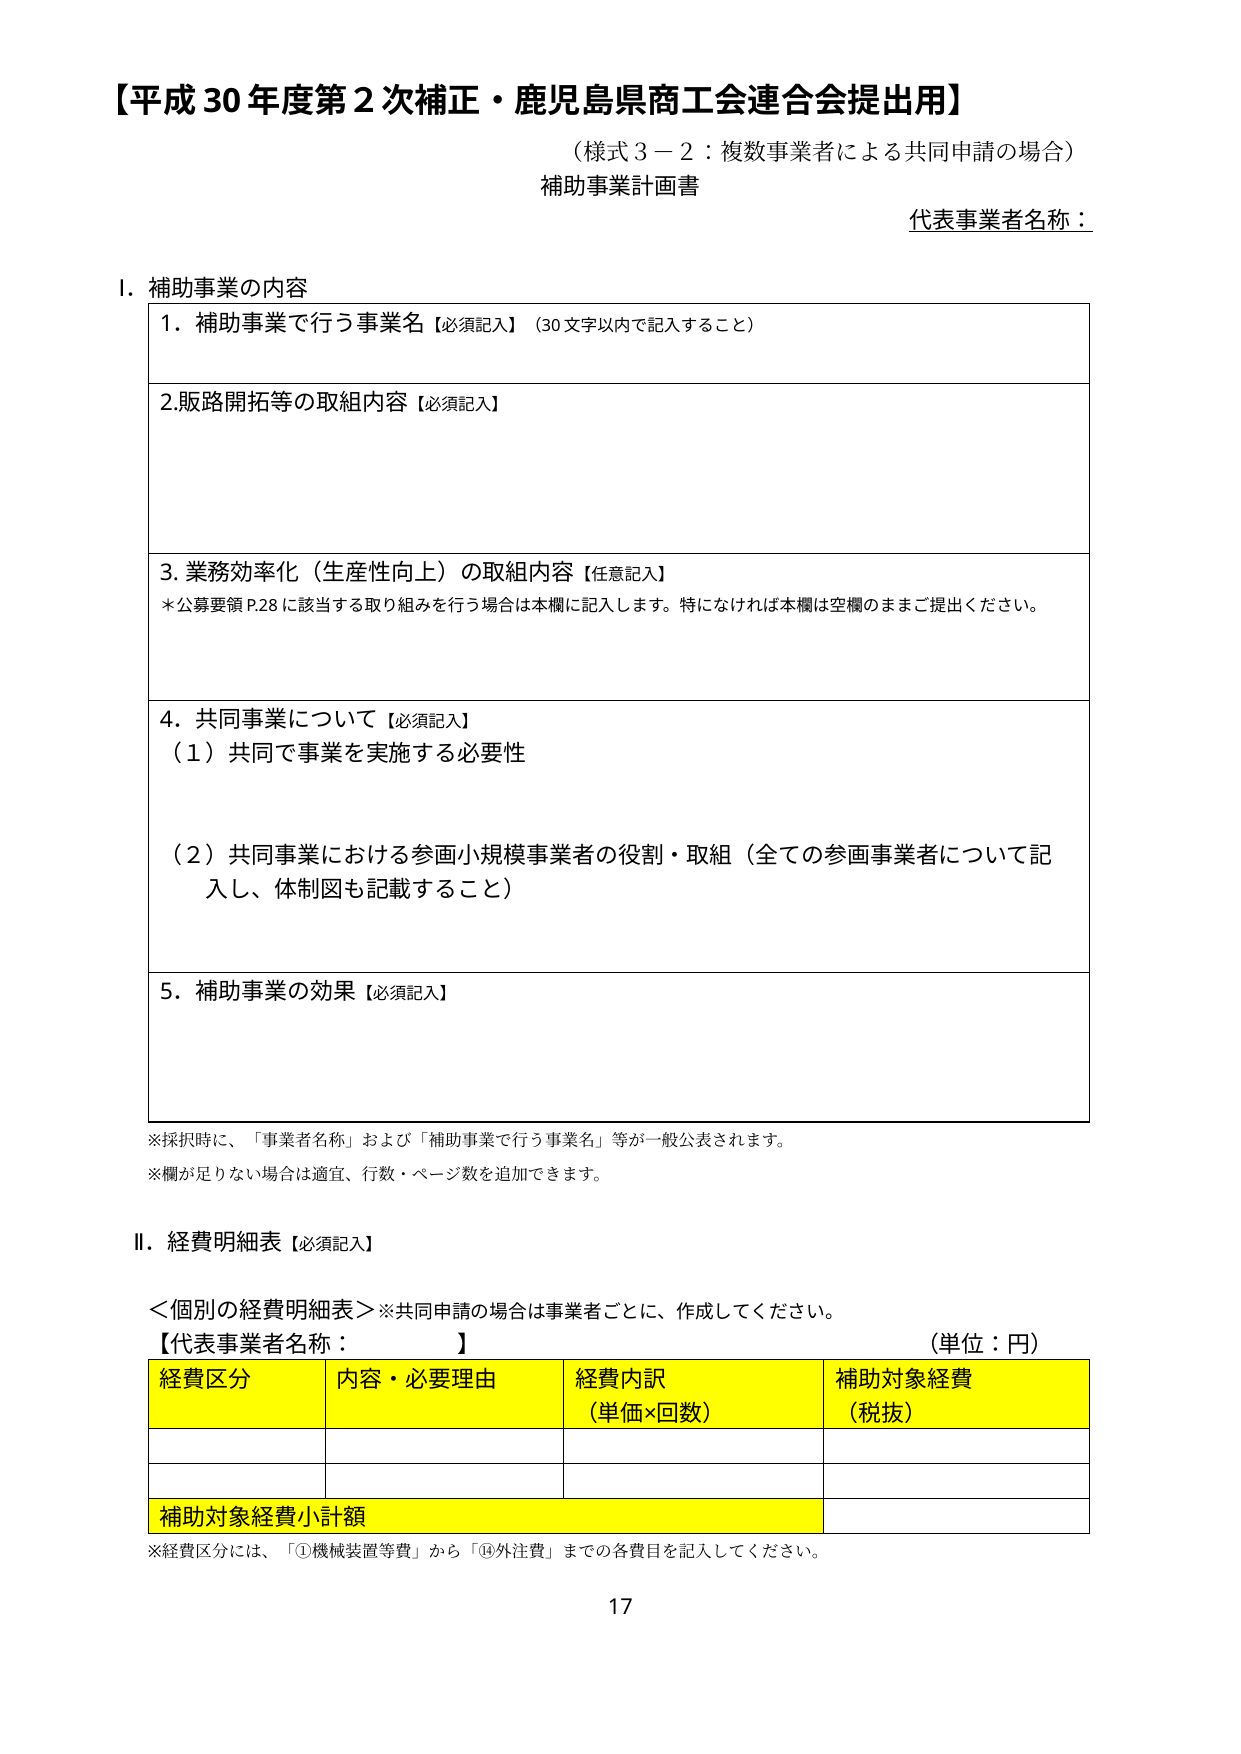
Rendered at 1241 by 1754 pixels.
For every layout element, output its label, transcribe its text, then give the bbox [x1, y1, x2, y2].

table_cell [564, 1429, 823, 1463]
text Ⅰ．補助事業の内容 [118, 269, 1092, 303]
table_header 経費内訳 （単価×回数） [564, 1360, 823, 1428]
text 代表事業者名称： [148, 202, 1092, 236]
table_header 内容・必要理由 [326, 1360, 563, 1428]
table_cell [326, 1429, 563, 1463]
table_header 経費区分 [149, 1360, 325, 1428]
table_cell [824, 1429, 1089, 1463]
table_cell [824, 1464, 1089, 1498]
table_cell [149, 1464, 325, 1498]
text ※欄が足りない場合は適宜、行数・ページ数を追加できます。 [148, 1156, 1092, 1190]
table_cell 2.販路開拓等の取組内容【必須記入】 [149, 384, 1089, 553]
table_cell [824, 1499, 1089, 1533]
text ＜個別の経費明細表＞※共同申請の場合は事業者ごとに、作成してください。 [148, 1292, 1092, 1326]
table_cell 4．共同事業について【必須記入】 （１）共同で事業を実施する必要性 （２）共同事業における参画小規模事業者の役割・取組（全ての参画事業者について記 入し、体制図も記載すること） [149, 701, 1089, 972]
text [148, 1534, 1092, 1568]
table_header 1．補助事業で行う事業名【必須記入】（30文字以内で記入すること） [149, 304, 1089, 382]
table_cell 5．補助事業の効果【必須記入】 [149, 973, 1089, 1121]
table_cell 補助対象経費小計額 [149, 1499, 823, 1533]
text ※採択時に、「事業者名称」および「補助事業で行う事業名」等が一般公表されます。 [148, 1122, 1092, 1156]
text （様式３－２：複数事業者による共同申請の場合） [148, 134, 1093, 168]
table_cell [326, 1464, 563, 1498]
text Ⅱ．経費明細表【必須記入】 [133, 1224, 1092, 1258]
table_cell [149, 1429, 325, 1463]
table_cell [564, 1464, 823, 1498]
table_header 補助対象経費 （税抜） [824, 1360, 1089, 1428]
text 【代表事業者名称： 】 （単位：円） [148, 1326, 1092, 1359]
table_cell 3. 業務効率化（生産性向上）の取組内容【任意記入】 ＊公募要領P.28に該当する取り組みを行う場合は本欄に記入します。特になければ本欄は空欄のままご提出ください。 [149, 554, 1089, 700]
text 補助事業計画書 [148, 168, 1092, 202]
